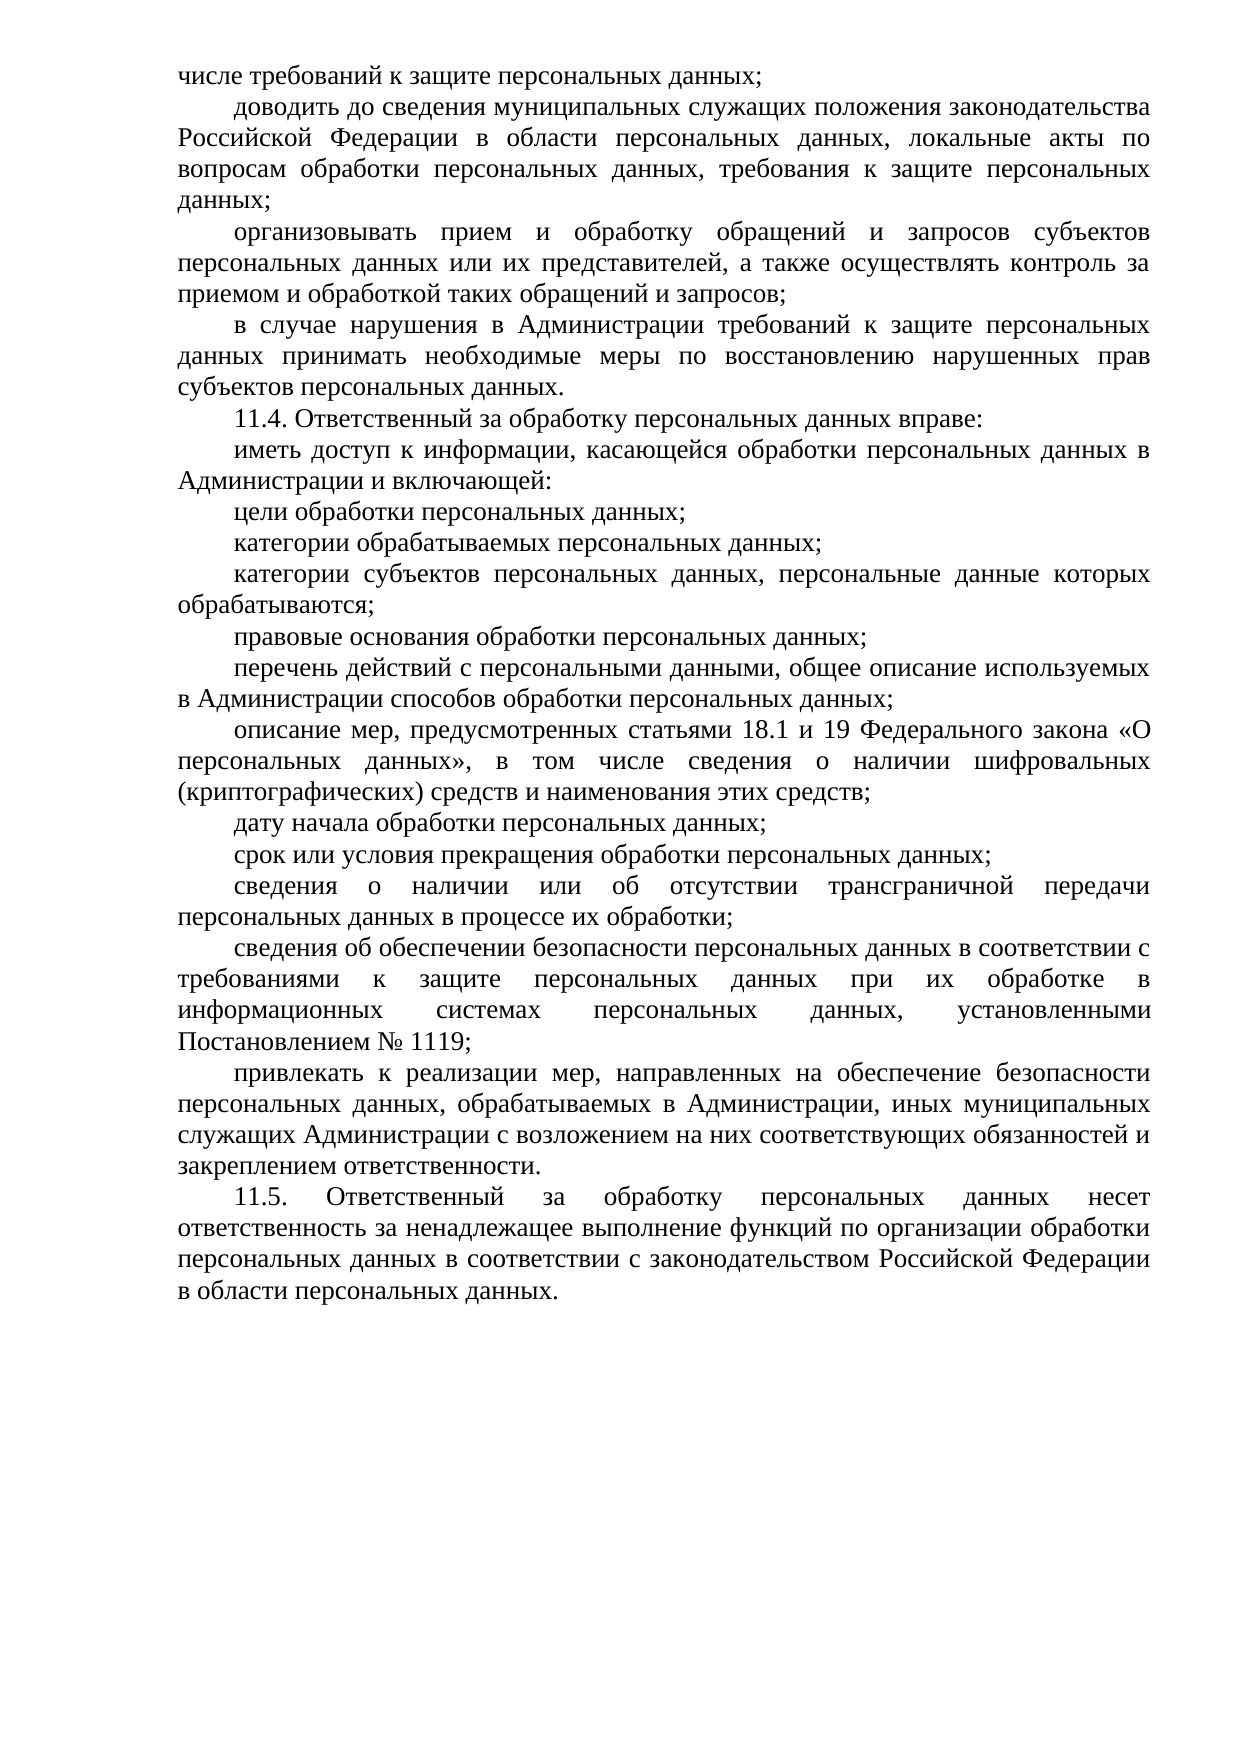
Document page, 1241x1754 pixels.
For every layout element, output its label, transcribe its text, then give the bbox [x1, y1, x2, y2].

text 11.5. Ответственный за обработку персональных данных несет ответственность за ненадлежащее выполнение функций по организации обработки персональных данных в соответствии с законодательством Российской Федерации в области персональных данных. [177, 1180, 1152, 1305]
text 11.4. Ответственный за обработку персональных данных вправе: [177, 402, 1152, 433]
text доводить до сведения муниципальных служащих положения законодательства Российской Федерации в области персональных данных, локальные акты по вопросам обработки персональных данных, требования к защите персональных данных; [177, 90, 1152, 215]
text категории субъектов персональных данных, персональные данные которых обрабатываются; [177, 557, 1152, 620]
text правовые основания обработки персональных данных; [177, 620, 1152, 651]
text сведения об обеспечении безопасности персональных данных в соответствии с требованиями к защите персональных данных при их обработке в информационных системах персональных данных, установленными Постановлением № 1119; [177, 931, 1152, 1056]
text цели обработки персональных данных; [177, 495, 1152, 526]
text категории обрабатываемых персональных данных; [177, 526, 1152, 557]
text привлекать к реализации мер, направленных на обеспечение безопасности персональных данных, обрабатываемых в Администрации, иных муниципальных служащих Администрации с возложением на них соответствующих обязанностей и закреплением ответственности. [177, 1056, 1152, 1180]
text дату начала обработки персональных данных; [177, 807, 1152, 838]
text организовывать прием и обработку обращений и запросов субъектов персональных данных или их представителей, а также осуществлять контроль за приемом и обработкой таких обращений и запросов; [177, 215, 1152, 308]
text в случае нарушения в Администрации требований к защите персональных данных принимать необходимые меры по восстановлению нарушенных прав субъектов персональных данных. [177, 308, 1152, 402]
text срок или условия прекращения обработки персональных данных; [177, 838, 1152, 869]
text описание мер, предусмотренных статьями 18.1 и 19 Федерального закона «О персональных данных», в том числе сведения о наличии шифровальных (криптографических) средств и наименования этих средств; [177, 713, 1152, 807]
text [177, 59, 1152, 90]
text иметь доступ к информации, касающейся обработки персональных данных в Администрации и включающей: [177, 433, 1152, 495]
text сведения о наличии или об отсутствии трансграничной передачи персональных данных в процессе их обработки; [177, 869, 1152, 931]
text перечень действий с персональными данными, общее описание используемых в Администрации способов обработки персональных данных; [177, 651, 1152, 713]
